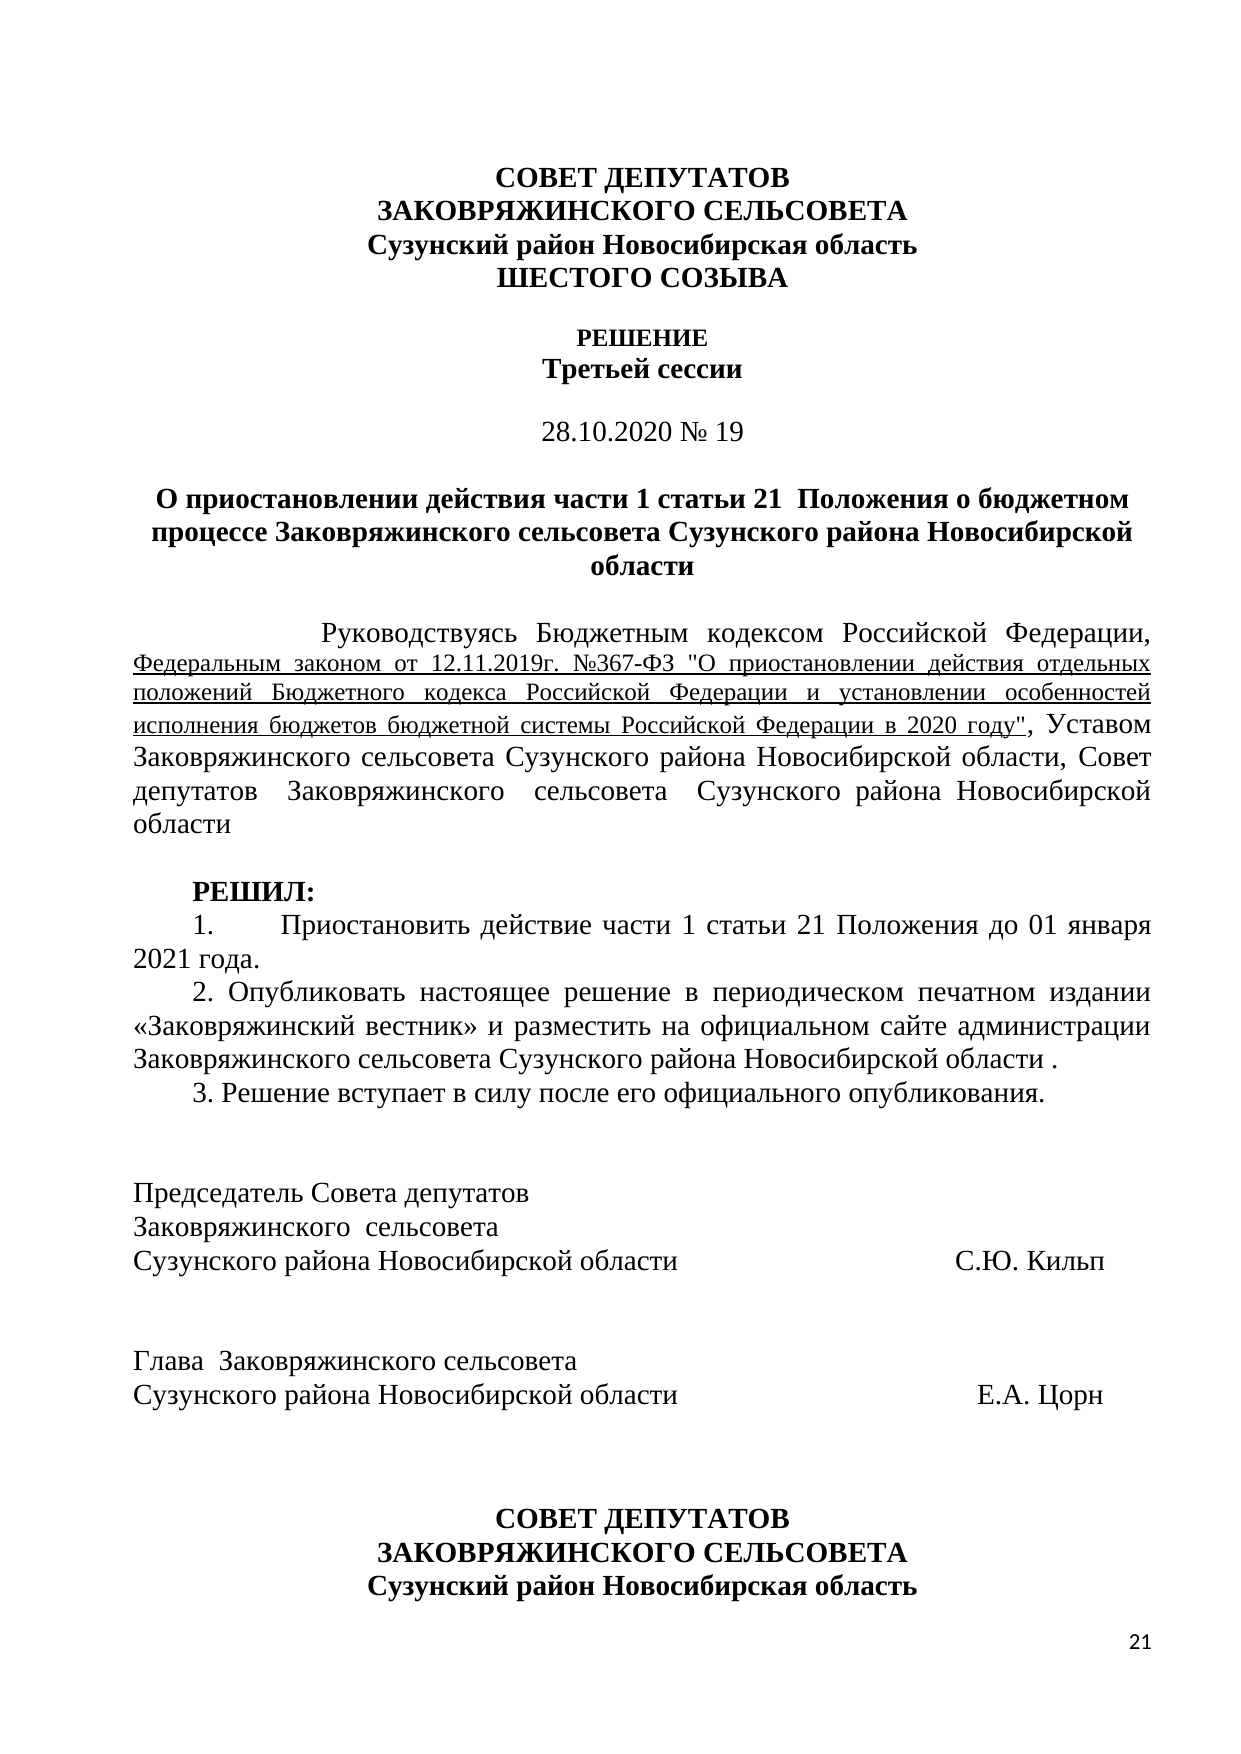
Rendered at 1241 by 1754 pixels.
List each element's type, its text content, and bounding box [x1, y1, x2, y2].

text СОВЕТ ДЕПУТАТОВ [133, 160, 1152, 193]
text ЗАКОВРЯЖИНСКОГО СЕЛЬСОВЕТА [133, 1535, 1152, 1568]
text СОВЕТ ДЕПУТАТОВ [133, 1501, 1152, 1535]
text Руководствуясь Бюджетным кодексом Российской Федерации, Федеральным законом от 12.11.2019г. №367-ФЗ "О приостановлении действия отдельных положений Бюджетного кодекса Российской Федерации и установлении особенностей исполнения бюджетов бюджетной системы Российской Федерации в 2020 году", Уставом Заковряжинского сельсовета Сузунского района Новосибирской области, Совет депутатов Заковряжинского сельсовета Сузунского района Новосибирской области [133, 615, 1152, 840]
text Заковряжинского сельсовета [133, 1209, 1152, 1243]
text Третьей сессии [133, 351, 1152, 385]
text РЕШЕНИЕ [133, 323, 1152, 351]
text Председатель Совета депутатов [133, 1176, 1152, 1209]
text ШЕСТОГО СОЗЫВА [133, 260, 1152, 294]
text Сузунский район Новосибирская область [133, 227, 1152, 260]
text 2. Опубликовать настоящее решение в периодическом печатном издании «Заковряжинский вестник» и разместить на официальном сайте администрации Заковряжинского сельсовета Сузунского района Новосибирской области . [133, 974, 1152, 1075]
text О приостановлении действия части 1 статьи 21 Положения о бюджетном процессе Заковряжинского сельсовета Сузунского района Новосибирской области [133, 481, 1152, 581]
text Сузунский район Новосибирская область [133, 1568, 1152, 1602]
text 3. Решение вступает в силу после его официального опубликования. [133, 1075, 1152, 1108]
text Сузунского района Новосибирской области Е.А. Цорн [133, 1377, 1152, 1410]
text РЕШИЛ: [133, 874, 1152, 907]
text 28.10.2020 № 19 [133, 414, 1152, 447]
text Сузунского района Новосибирской области С.Ю. Кильп [133, 1243, 1152, 1276]
text ЗАКОВРЯЖИНСКОГО СЕЛЬСОВЕТА [133, 193, 1152, 227]
text Глава Заковряжинского сельсовета [133, 1343, 1152, 1377]
list Приостановить действие части 1 статьи 21 Положения до 01 января 2021 года. [133, 907, 1152, 974]
